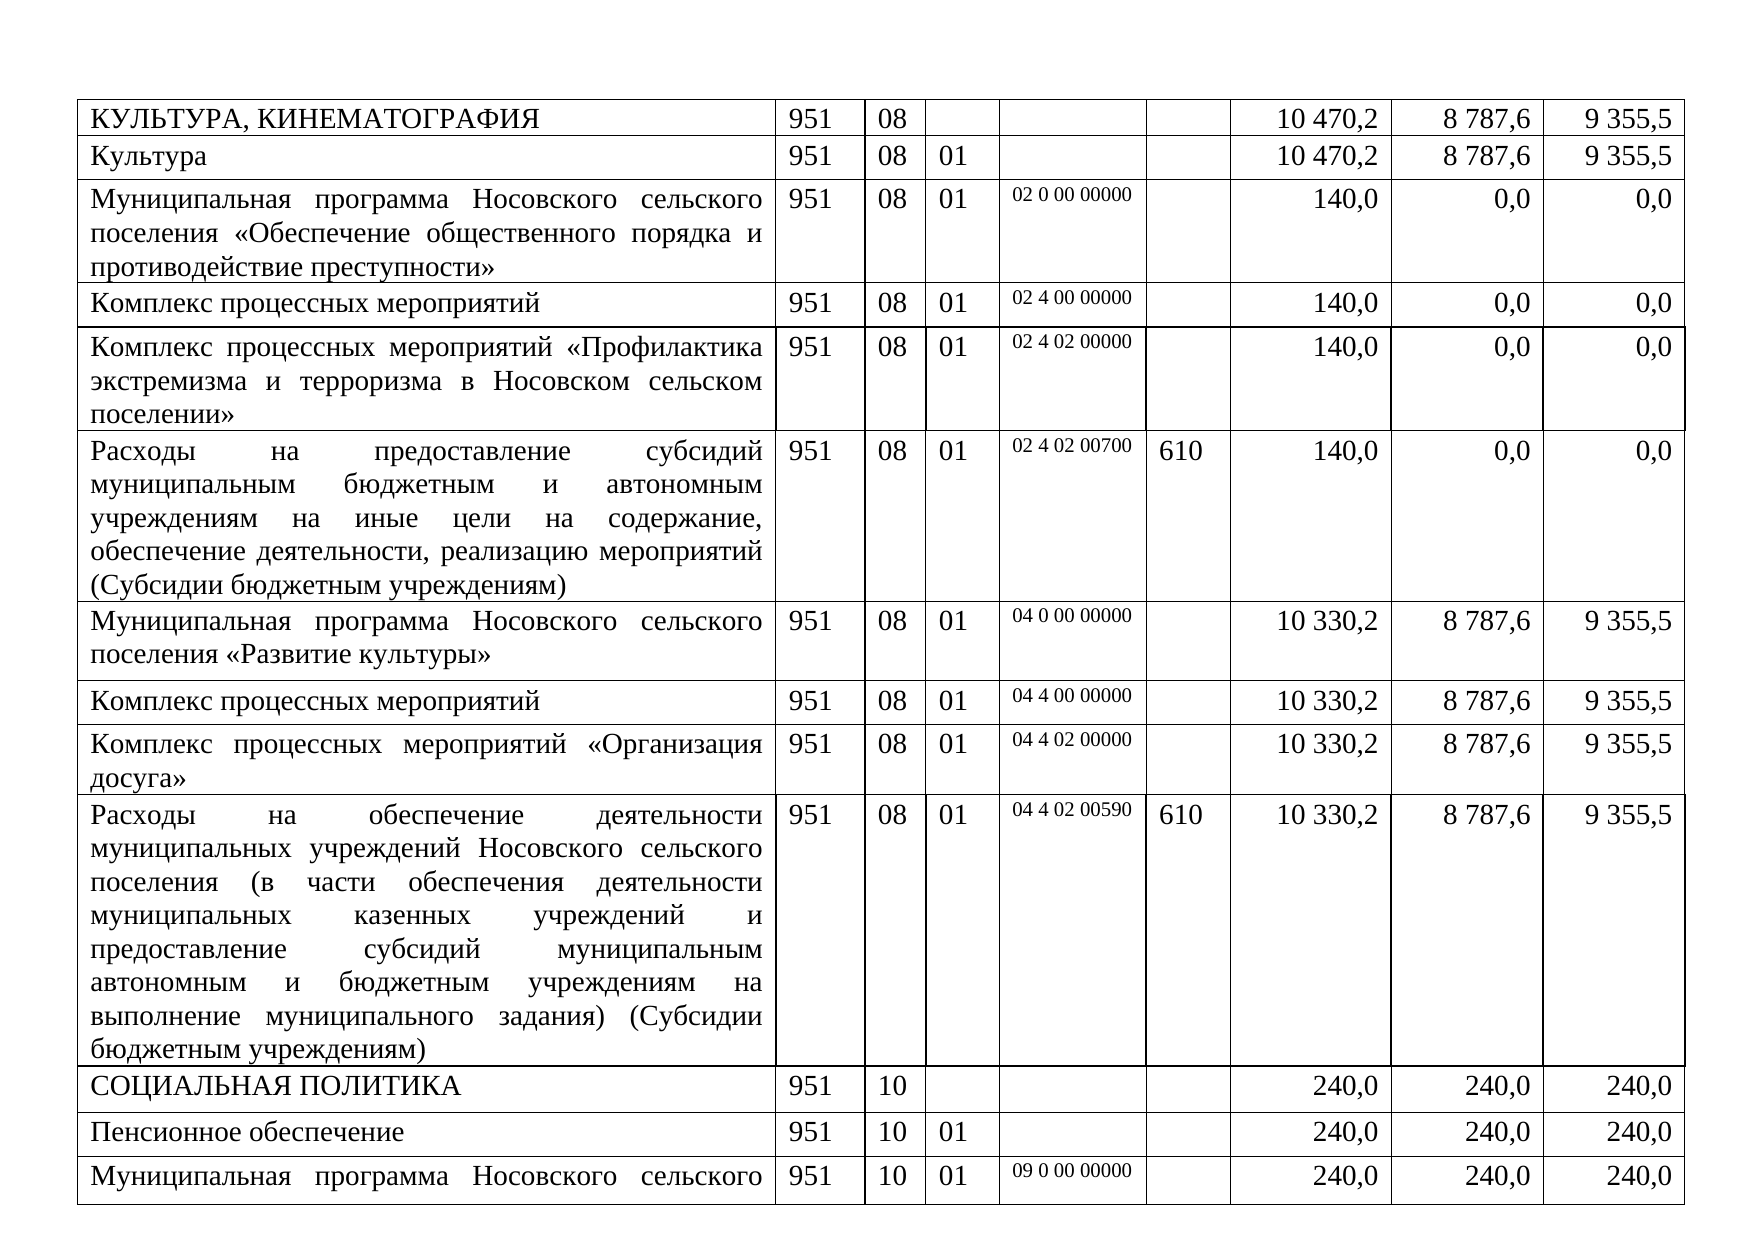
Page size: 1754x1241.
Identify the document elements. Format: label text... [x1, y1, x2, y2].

table_cell 08 [866, 136, 925, 179]
table_cell 9 355,5 [1544, 681, 1684, 724]
table_cell 01 [927, 795, 999, 1065]
table_cell Комплекс процессных мероприятий «Организация досуга» [78, 725, 775, 794]
table_cell Муниципальная программа Носовского сельского поселения «Обеспечение общественного порядка и противодействие преступности» [78, 180, 775, 282]
table_cell 9 355,5 [1544, 136, 1684, 179]
table_cell 0,0 [1544, 328, 1684, 430]
table_cell 04 4 02 00000 [1000, 725, 1146, 794]
table_cell 240,0 [1231, 1113, 1391, 1156]
table_cell [1147, 681, 1230, 724]
table_cell 240,0 [1544, 1113, 1684, 1156]
table_cell Расходы на предоставление субсидий муниципальным бюджетным и автономным учреждениям на иные цели на содержание, обеспечение деятельности, реализацию мероприятий (Субсидии бюджетным учреждениям) [78, 431, 775, 601]
table_cell 02 4 00 00000 [1000, 283, 1146, 326]
table_cell [1000, 1113, 1146, 1156]
table_cell 951 [776, 100, 864, 135]
table_cell 08 [866, 431, 925, 601]
table_cell [1000, 100, 1146, 135]
table_cell 0,0 [1544, 180, 1684, 282]
table_cell 08 [866, 328, 925, 430]
table_cell 08 [866, 681, 925, 724]
table_cell 140,0 [1231, 431, 1391, 601]
table_cell СОЦИАЛЬНАЯ ПОЛИТИКА [78, 1067, 775, 1112]
table_cell 04 4 00 00000 [1000, 681, 1146, 724]
table_cell 10 330,2 [1231, 725, 1391, 794]
table_cell 8 787,6 [1392, 725, 1543, 794]
table_cell 0,0 [1392, 180, 1543, 282]
table_cell 08 [866, 283, 925, 326]
table_cell [1147, 180, 1230, 282]
table_cell 240,0 [1544, 1157, 1684, 1204]
table_cell 02 0 00 00000 [1000, 180, 1146, 282]
table_cell 951 [777, 795, 864, 1065]
table_cell 9 355,5 [1544, 602, 1684, 680]
table_cell 8 787,6 [1392, 681, 1543, 724]
table_cell Комплекс процессных мероприятий [78, 681, 775, 724]
table_cell 951 [776, 136, 864, 179]
table_cell Культура [78, 136, 775, 179]
table_cell 140,0 [1231, 180, 1391, 282]
table_cell 9 355,5 [1544, 795, 1684, 1065]
table_cell 951 [776, 283, 864, 326]
table_cell [1147, 725, 1230, 794]
table_cell 8 787,6 [1392, 136, 1543, 179]
table_cell 10 470,2 [1231, 136, 1391, 179]
table_cell [1147, 1113, 1230, 1156]
table_cell 01 [926, 725, 999, 794]
table_cell 140,0 [1231, 328, 1390, 430]
table_cell 0,0 [1544, 431, 1684, 601]
table_cell 9 355,5 [1544, 100, 1684, 135]
table_cell [1000, 136, 1146, 179]
table_cell 01 [927, 328, 999, 430]
table_cell 9 355,5 [1544, 725, 1684, 794]
table_cell 951 [776, 180, 864, 282]
table_cell 610 [1147, 431, 1230, 601]
table_cell 240,0 [1392, 1113, 1543, 1156]
table_cell 01 [926, 431, 999, 601]
table_cell 8 787,6 [1392, 100, 1543, 135]
table_cell 0,0 [1392, 328, 1542, 430]
table_cell 10 330,2 [1231, 602, 1391, 680]
table_cell 01 [926, 602, 999, 680]
table_cell 951 [776, 1157, 864, 1204]
table_cell 08 [866, 180, 925, 282]
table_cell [78, 1157, 775, 1204]
table_cell 951 [777, 328, 864, 430]
table_cell 01 [926, 283, 999, 326]
table_cell 10 [866, 1067, 925, 1112]
table_cell 10 330,2 [1231, 795, 1390, 1065]
table_cell 09 0 00 00000 [1000, 1157, 1146, 1204]
table_cell 240,0 [1392, 1157, 1543, 1204]
table_cell КУЛЬТУРА, КИНЕМАТОГРАФИЯ [78, 100, 775, 135]
table_cell [1147, 1157, 1230, 1204]
table_cell 04 4 02 00590 [1000, 795, 1145, 1065]
table_cell 951 [776, 602, 864, 680]
table_cell Комплекс процессных мероприятий [78, 283, 775, 326]
table_cell [1147, 283, 1230, 326]
table_cell Муниципальная программа Носовского сельского поселения «Развитие культуры» [78, 602, 775, 680]
table_cell 610 [1147, 795, 1230, 1065]
table_cell [926, 1067, 999, 1112]
table_cell 10 330,2 [1231, 681, 1391, 724]
table_cell 01 [926, 681, 999, 724]
table_cell Комплекс процессных мероприятий «Профилактика экстремизма и терроризма в Носовском сельском поселении» [78, 328, 775, 430]
table_cell 8 787,6 [1392, 795, 1542, 1065]
table_cell 240,0 [1392, 1067, 1543, 1112]
table_cell [1000, 1067, 1146, 1112]
table_cell [926, 100, 999, 135]
table_cell 240,0 [1231, 1157, 1391, 1204]
table_cell 951 [776, 1113, 864, 1156]
table_cell Пенсионное обеспечение [78, 1113, 775, 1156]
table_cell 240,0 [1544, 1067, 1684, 1112]
table_cell [1147, 136, 1230, 179]
table_cell 0,0 [1392, 283, 1543, 326]
table_cell 08 [866, 795, 925, 1065]
table_cell 140,0 [1231, 283, 1391, 326]
table_cell 02 4 02 00000 [1000, 328, 1145, 430]
table_cell 951 [776, 681, 864, 724]
table_cell 10 470,2 [1231, 100, 1391, 135]
table_cell 8 787,6 [1392, 602, 1543, 680]
table_cell 04 0 00 00000 [1000, 602, 1146, 680]
table_cell 0,0 [1544, 283, 1684, 326]
table_cell 10 [866, 1157, 925, 1204]
table_cell Расходы на обеспечение деятельности муниципальных учреждений Носовского сельского поселения (в части обеспечения деятельности муниципальных казенных учреждений и предоставление субсидий муниципальным автономным и бюджетным учреждениям на выполнение муниципального задания) (Субсидии бюджетным учреждениям) [78, 795, 775, 1065]
table_cell 951 [776, 1067, 864, 1112]
table_cell [1147, 328, 1230, 430]
table_cell 01 [926, 1113, 999, 1156]
table_cell 01 [926, 136, 999, 179]
table_cell [1147, 100, 1230, 135]
table_cell 08 [866, 100, 925, 135]
table_cell 01 [926, 180, 999, 282]
table_cell [1147, 1067, 1230, 1112]
table_cell 951 [776, 725, 864, 794]
table_cell 951 [776, 431, 864, 601]
table_cell 08 [866, 602, 925, 680]
table_cell 10 [866, 1113, 925, 1156]
table_cell 08 [866, 725, 925, 794]
table_cell 01 [926, 1157, 999, 1204]
table_cell 02 4 02 00700 [1000, 431, 1146, 601]
table_cell [1147, 602, 1230, 680]
table_cell 0,0 [1392, 431, 1543, 601]
table_cell 240,0 [1231, 1067, 1391, 1112]
